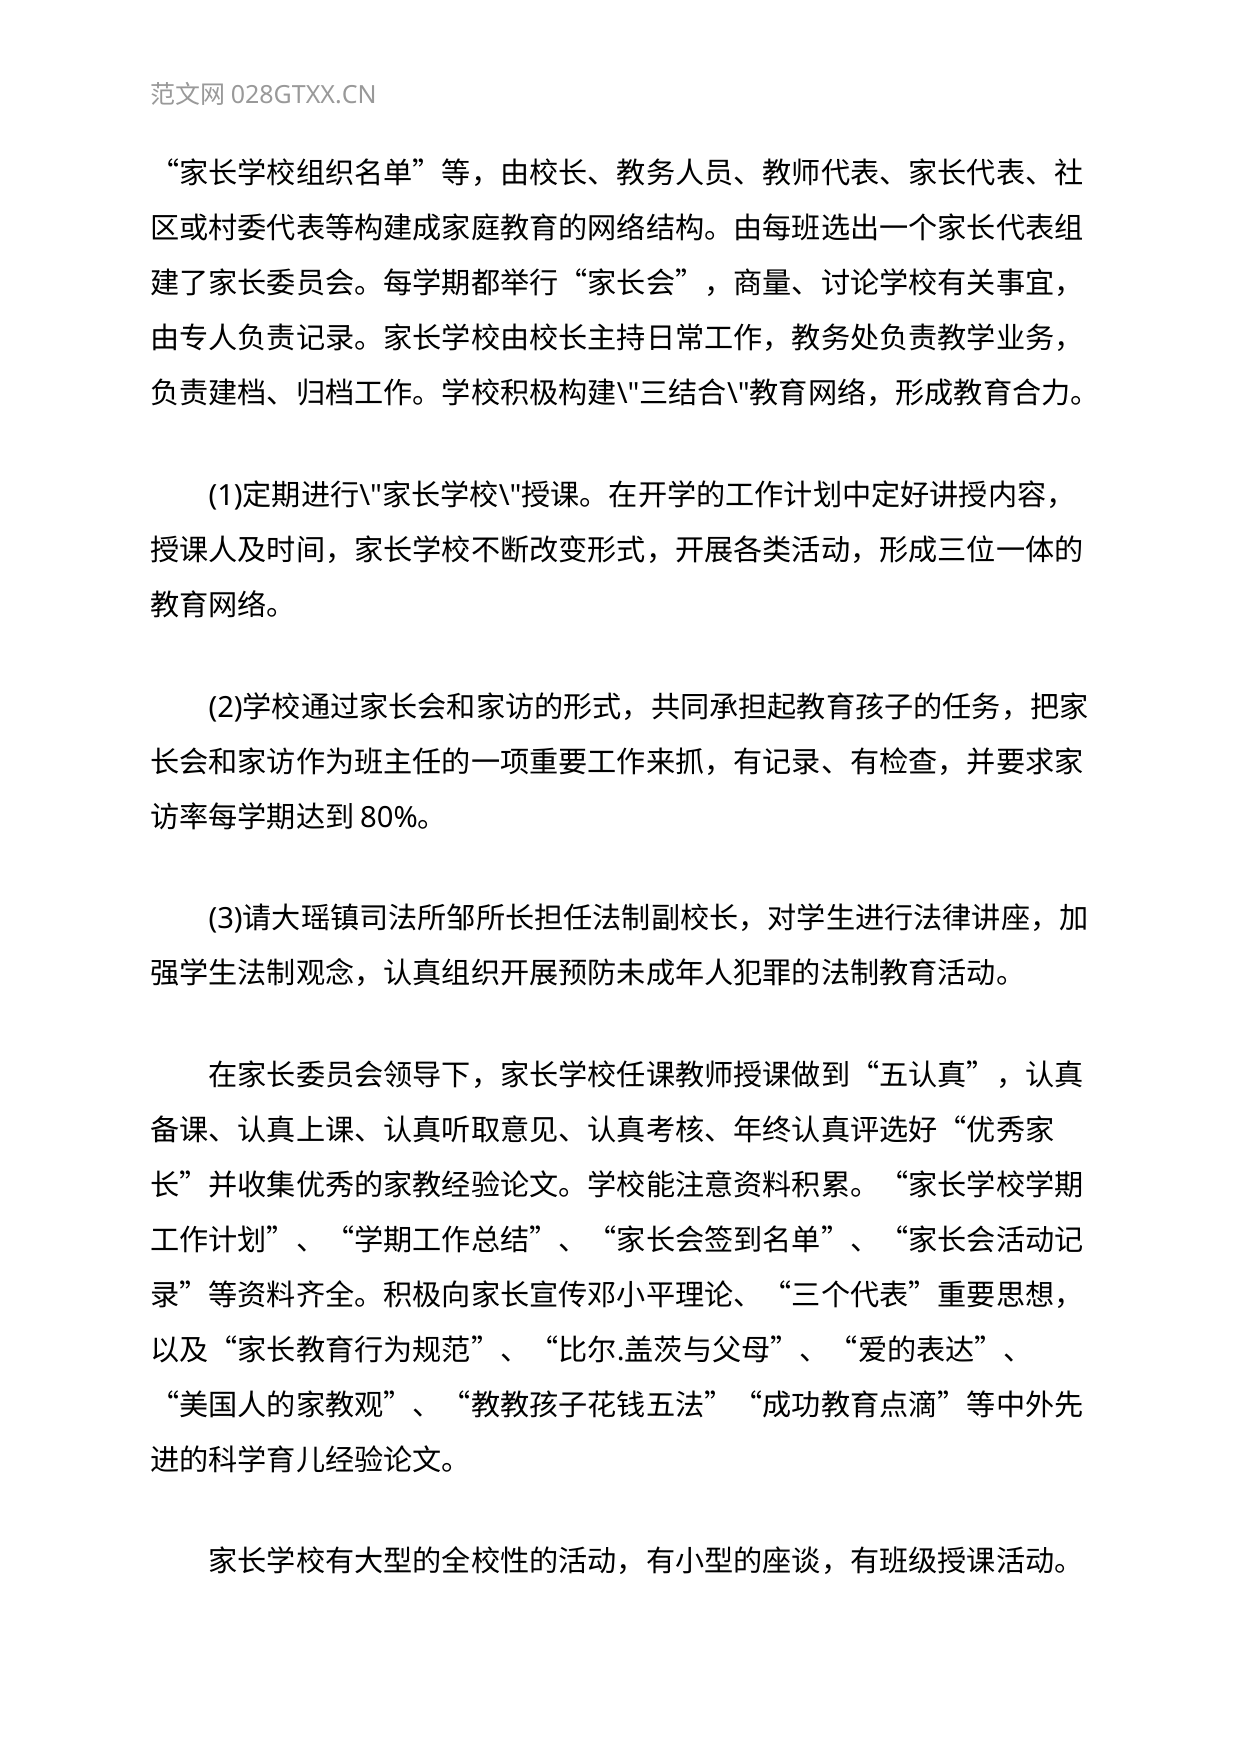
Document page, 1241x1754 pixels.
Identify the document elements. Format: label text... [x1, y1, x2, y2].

text 在家长委员会领导下，家长学校任课教师授课做到“五认真”，认真备课、认真上课、认真听取意见、认真考核、年终认真评选好“优秀家长”并收集优秀的家教经验论文。学校能注意资料积累。“家长学校学期工作计划”、“学期工作总结”、“家长会签到名单”、“家长会活动记录”等资料齐全。积极向家长宣传邓小平理论、“三个代表”重要思想，以及“家长教育行为规范”、“比尔.盖茨与父母”、“爱的表达”、“美国人的家教观”、“教教孩子花钱五法”“成功教育点滴”等中外先进的科学育儿经验论文。 [150, 1052, 1090, 1478]
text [150, 150, 1090, 412]
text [150, 1538, 1090, 1580]
text (1)定期进行\"家长学校\"授课。在开学的工作计划中定好讲授内容，授课人及时间，家长学校不断改变形式，开展各类活动，形成三位一体的教育网络。 [150, 472, 1090, 624]
text (3)请大瑶镇司法所邹所长担任法制副校长，对学生进行法律讲座，加强学生法制观念，认真组织开展预防未成年人犯罪的法制教育活动。 [150, 895, 1090, 992]
text (2)学校通过家长会和家访的形式，共同承担起教育孩子的任务，把家长会和家访作为班主任的一项重要工作来抓，有记录、有检查，并要求家访率每学期达到80%。 [150, 683, 1090, 836]
